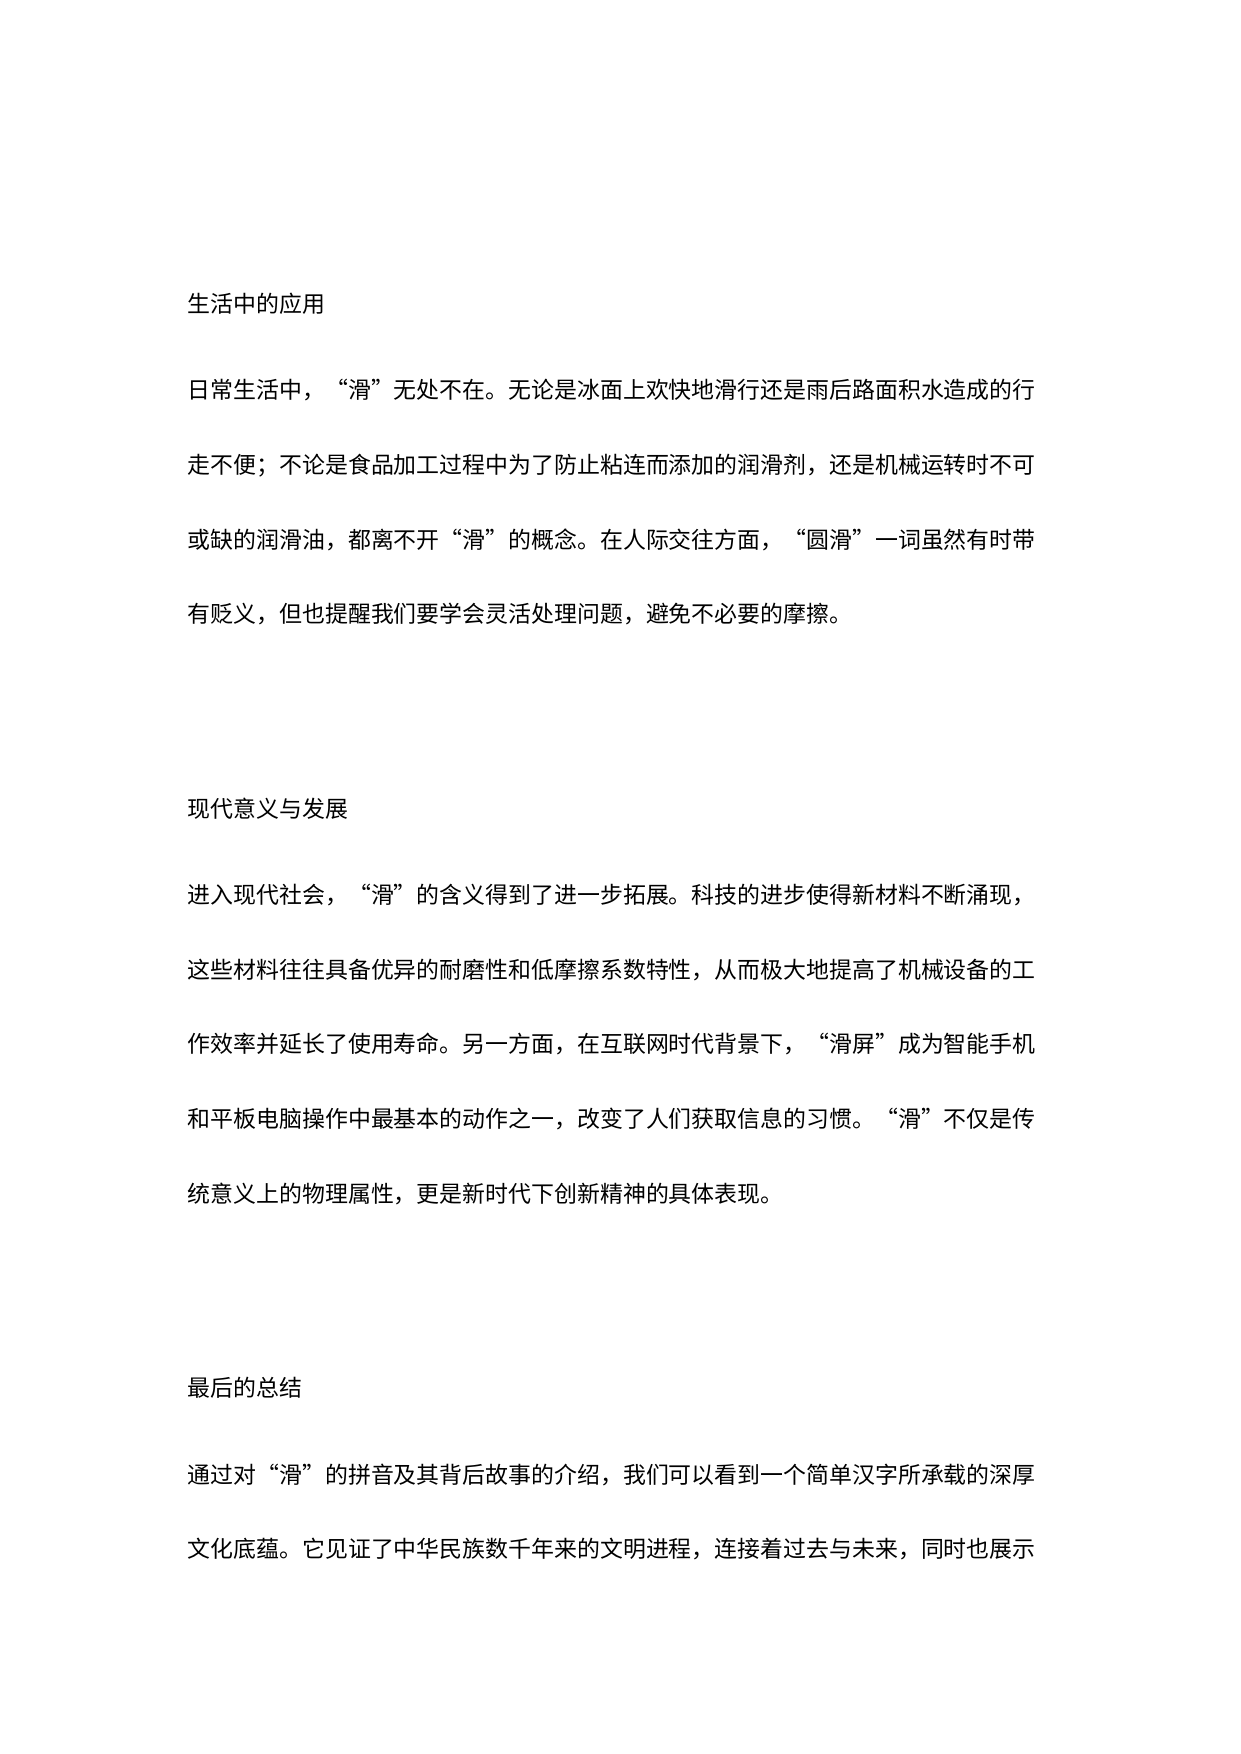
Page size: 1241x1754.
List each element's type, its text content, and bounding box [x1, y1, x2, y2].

text 进入现代社会，“滑”的含义得到了进一步拓展。科技的进步使得新材料不断涌现，这些材料往往具备优异的耐磨性和低摩擦系数特性，从而极大地提高了机械设备的工作效率并延长了使用寿命。另一方面，在互联网时代背景下，“滑屏”成为智能手机和平板电脑操作中最基本的动作之一，改变了人们获取信息的习惯。“滑”不仅是传统意义上的物理属性，更是新时代下创新精神的具体表现。 [187, 861, 1053, 1225]
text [187, 1441, 1053, 1580]
text 生活中的应用 [187, 270, 1053, 335]
text 日常生活中，“滑”无处不在。无论是冰面上欢快地滑行还是雨后路面积水造成的行走不便；不论是食品加工过程中为了防止粘连而添加的润滑剂，还是机械运转时不可或缺的润滑油，都离不开“滑”的概念。在人际交往方面，“圆滑”一词虽然有时带有贬义，但也提醒我们要学会灵活处理问题，避免不必要的摩擦。 [187, 356, 1053, 645]
text 最后的总结 [187, 1354, 1053, 1419]
text 现代意义与发展 [187, 774, 1053, 839]
